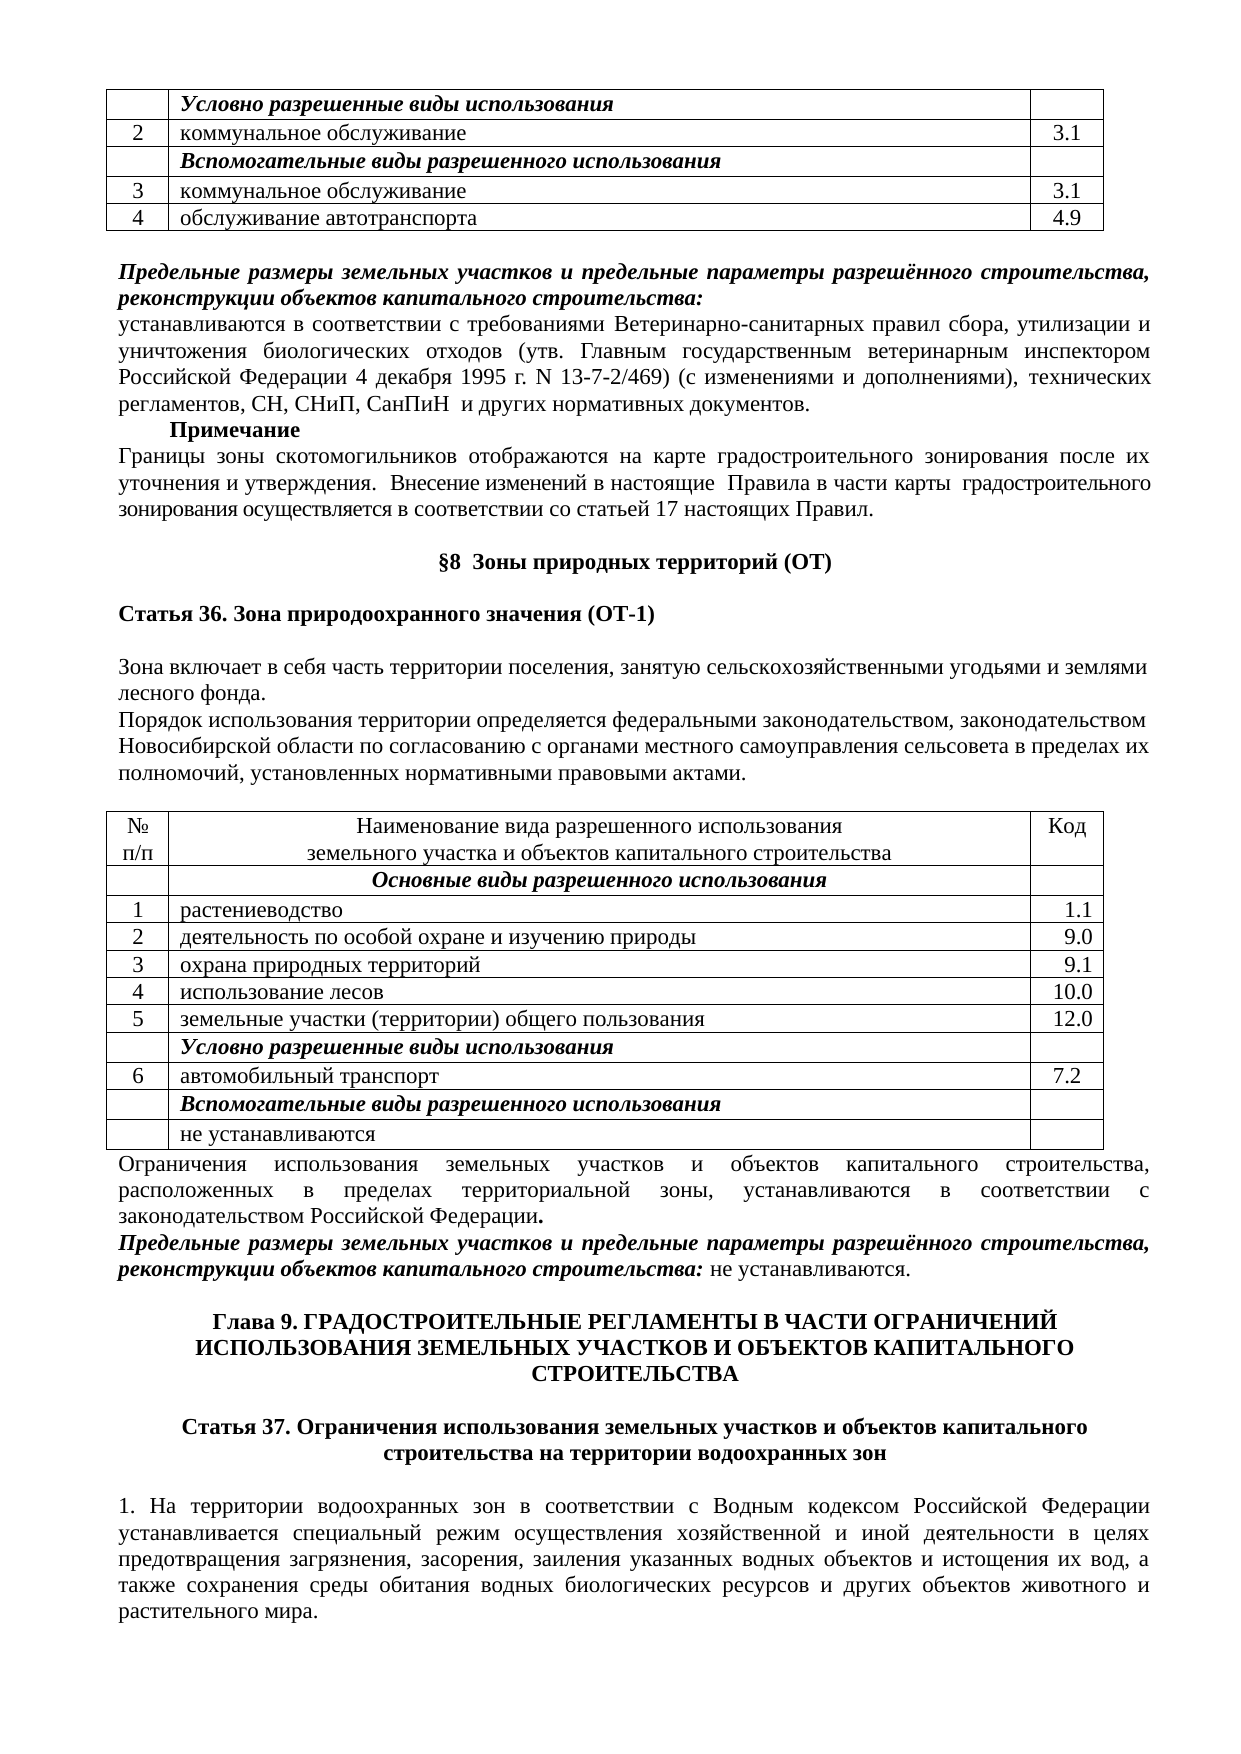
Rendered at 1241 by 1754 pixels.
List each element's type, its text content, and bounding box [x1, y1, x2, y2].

table_cell деятельность по особой охране и изучению природы [169, 923, 1030, 949]
table_cell 12.0 [1031, 1005, 1103, 1032]
table_cell Вспомогательные виды разрешенного использования [169, 1090, 1030, 1119]
text Порядок использования территории определяется федеральными законодательством, законодательством Новосибирской области по согласованию с органами местного самоуправления сельсовета в пределах их полномочий, установленных нормативными правовыми актами. [118, 706, 1152, 785]
table_cell растениеводство [169, 896, 1030, 922]
table_cell Условно разрешенные виды использования [169, 90, 1030, 118]
table_cell 3 [107, 951, 168, 977]
table_cell охрана природных территорий [169, 951, 1030, 977]
table_header № п/п [107, 812, 168, 865]
table_cell 5 [107, 1005, 168, 1032]
text Зона включает в себя часть территории поселения, занятую сельскохозяйственными угодьями и землями лесного фонда. [118, 653, 1152, 706]
text Примечание [118, 416, 1152, 442]
table_cell [107, 1120, 168, 1148]
text §8 Зоны природных территорий (ОТ) [118, 548, 1152, 574]
text устанавливаются в соответствии с требованиями Ветеринарно-санитарных правил сбора, утилизации и уничтожения биологических отходов (утв. Главным государственным ветеринарным инспектором Российской Федерации 4 декабря 1995 г. N 13-7-2/469) (с изменениями и дополнениями), технических регламентов, СН, СНиП, СанПиН и других нормативных документов. [118, 311, 1152, 416]
table_cell [1031, 147, 1103, 176]
table_cell [107, 866, 168, 895]
table_cell 2 [107, 120, 168, 146]
text Статья 36. Зона природоохранного значения (ОТ-1) [118, 600, 1152, 627]
table_cell коммунальное обслуживание [169, 120, 1030, 146]
text Предельные размеры земельных участков и предельные параметры разрешённого строительства, реконструкции объектов капитального строительства: не устанавливаются. [118, 1229, 1152, 1281]
table_cell 2 [107, 923, 168, 949]
text Глава 9. ГРАДОСТРОИТЕЛЬНЫЕ РЕГЛАМЕНТЫ В ЧАСТИ ОГРАНИЧЕНИЙ ИСПОЛЬЗОВАНИЯ ЗЕМЕЛЬНЫХ УЧАСТКОВ И ОБЪЕКТОВ КАПИТАЛЬНОГО СТРОИТЕЛЬСТВА [118, 1308, 1152, 1387]
table_cell Основные виды разрешенного использования [169, 866, 1030, 895]
table_cell автомобильный транспорт [169, 1063, 1030, 1089]
table_cell 9.1 [1031, 951, 1103, 977]
table_cell 4.9 [1031, 204, 1103, 230]
table_cell Вспомогательные виды разрешенного использования [169, 147, 1030, 176]
table_header Код [1031, 812, 1103, 865]
table_cell 4 [107, 204, 168, 230]
text Предельные размеры земельных участков и предельные параметры разрешённого строительства, реконструкции объектов капитального строительства: [118, 258, 1152, 311]
table_cell обслуживание автотранспорта [169, 204, 1030, 230]
table_cell 7.2 [1031, 1063, 1103, 1089]
table_cell Условно разрешенные виды использования [169, 1033, 1030, 1062]
text Границы зоны скотомогильников отображаются на карте градостроительного зонирования после их уточнения и утверждения. Внесение изменений в настоящие Правила в части карты градостроительного зонирования осуществляется в соответствии со статьей 17 настоящих Правил. [118, 442, 1152, 521]
text Статья 37. Ограничения использования земельных участков и объектов капитального строительства на территории водоохранных зон [118, 1413, 1152, 1466]
table_cell [1031, 1120, 1103, 1148]
table_cell [1031, 1033, 1103, 1062]
table_cell 3 [107, 177, 168, 203]
table_cell 6 [107, 1063, 168, 1089]
table_cell [1031, 866, 1103, 895]
table_cell использование лесов [169, 978, 1030, 1004]
table_cell [107, 147, 168, 176]
table_cell [107, 90, 168, 118]
table_cell коммунальное обслуживание [169, 177, 1030, 203]
text Ограничения использования земельных участков и объектов капитального строительства, расположенных в пределах территориальной зоны, устанавливаются в соответствии с законодательством Российской Федерации. [118, 1149, 1152, 1229]
table_cell [107, 1033, 168, 1062]
table_cell земельные участки (территории) общего пользования [169, 1005, 1030, 1032]
text 1. На территории водоохранных зон в соответствии с Водным кодексом Российской Федерации устанавливается специальный режим осуществления хозяйственной и иной деятельности в целях предотвращения загрязнения, засорения, заиления указанных водных объектов и истощения их вод, а также сохранения среды обитания водных биологических ресурсов и других объектов животного и растительного мира. [118, 1492, 1152, 1624]
table_cell не устанавливаются [169, 1120, 1030, 1148]
table_cell [1031, 90, 1103, 118]
table_cell 4 [107, 978, 168, 1004]
table_header Наименование вида разрешенного использования земельного участка и объектов капитального строительства [169, 812, 1030, 865]
table_cell 3.1 [1031, 120, 1103, 146]
table_cell 3.1 [1031, 177, 1103, 203]
table_cell 10.0 [1031, 978, 1103, 1004]
table_cell 9.0 [1031, 923, 1103, 949]
table_cell 1.1 [1031, 896, 1103, 922]
table_cell 1 [107, 896, 168, 922]
table_cell [107, 1090, 168, 1119]
table_cell [1031, 1090, 1103, 1119]
